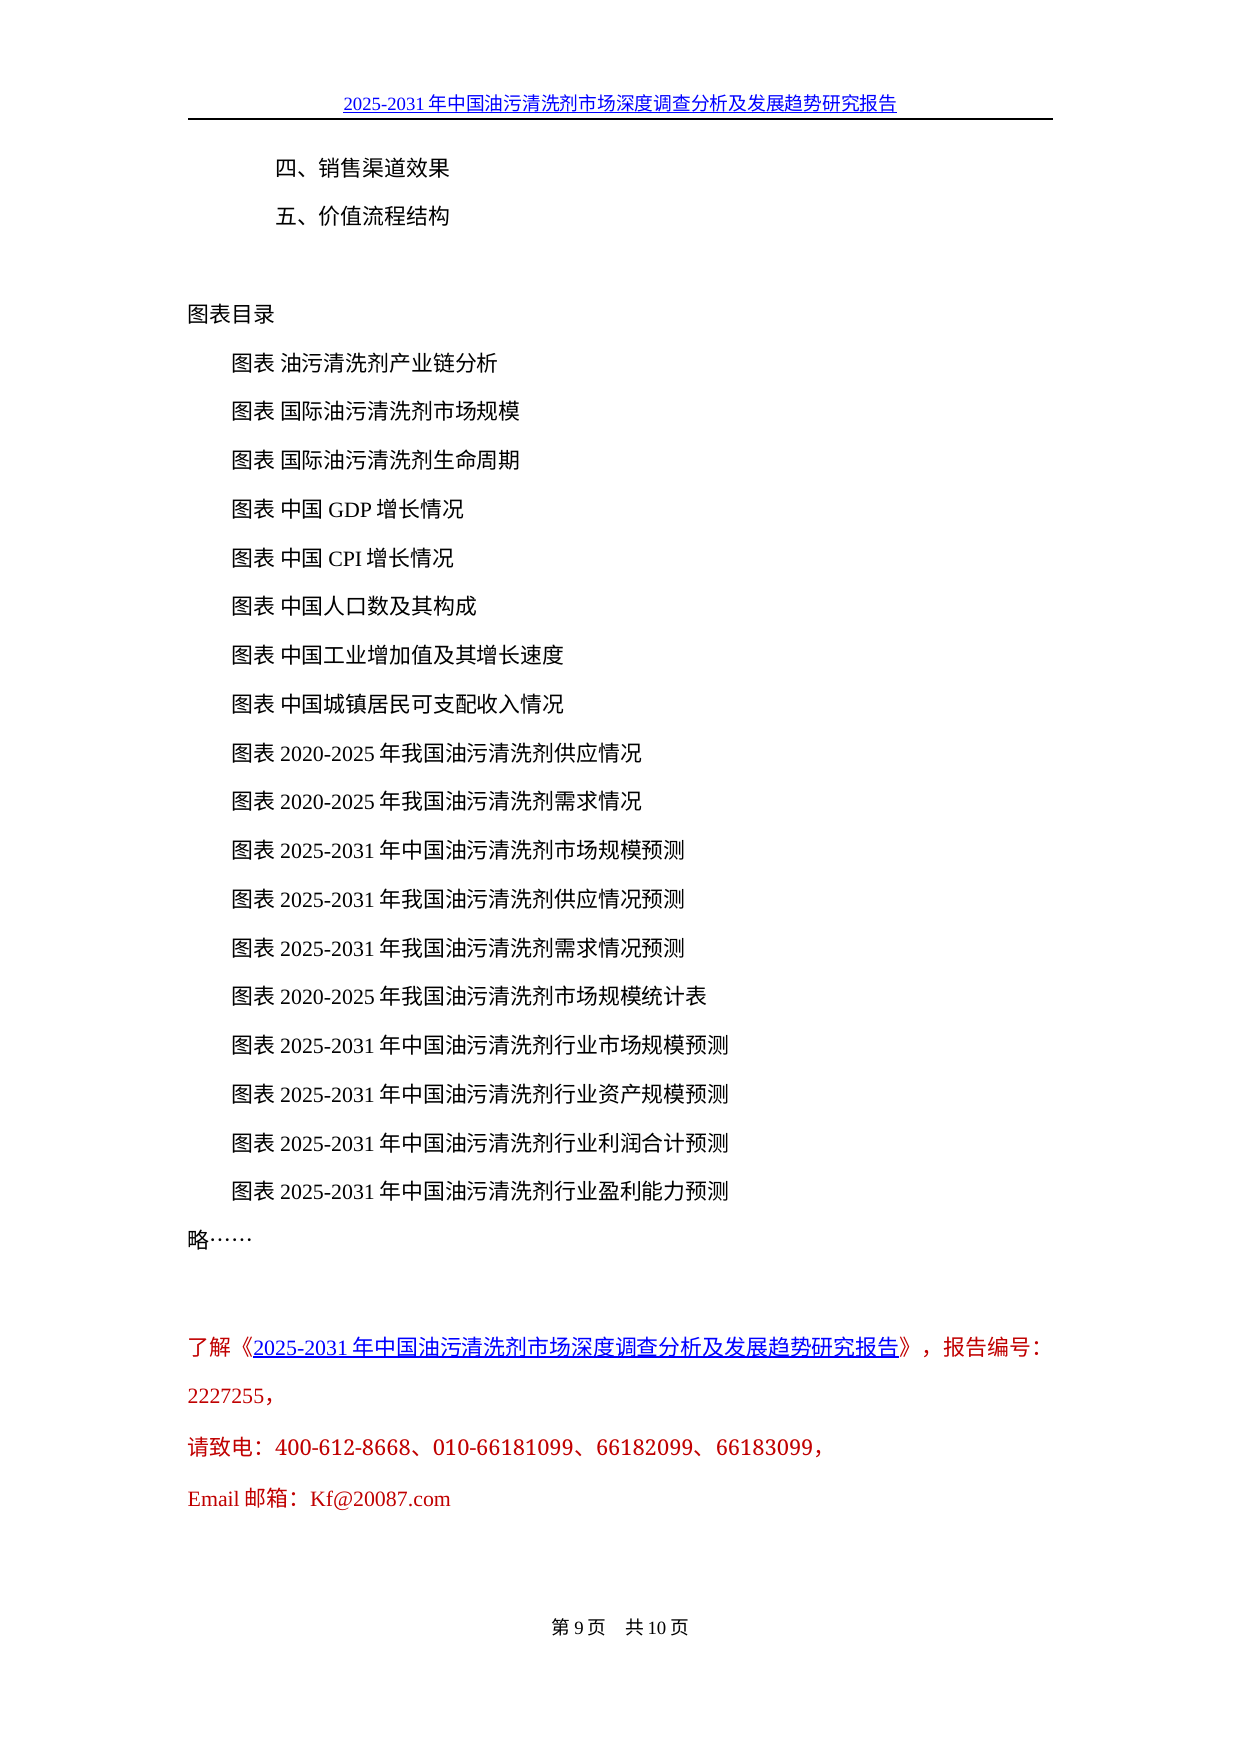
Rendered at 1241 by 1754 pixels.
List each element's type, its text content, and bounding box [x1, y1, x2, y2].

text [187, 150, 1053, 1255]
text 了解《2025-2031年中国油污清洗剂市场深度调查分析及发展趋势研究报告》，报告编号：2227255， [187, 1329, 1053, 1410]
text 请致电：400-612-8668、010-66181099、66182099、66183099， [187, 1429, 1053, 1462]
text Email邮箱：Kf@20087.com [187, 1481, 1053, 1513]
